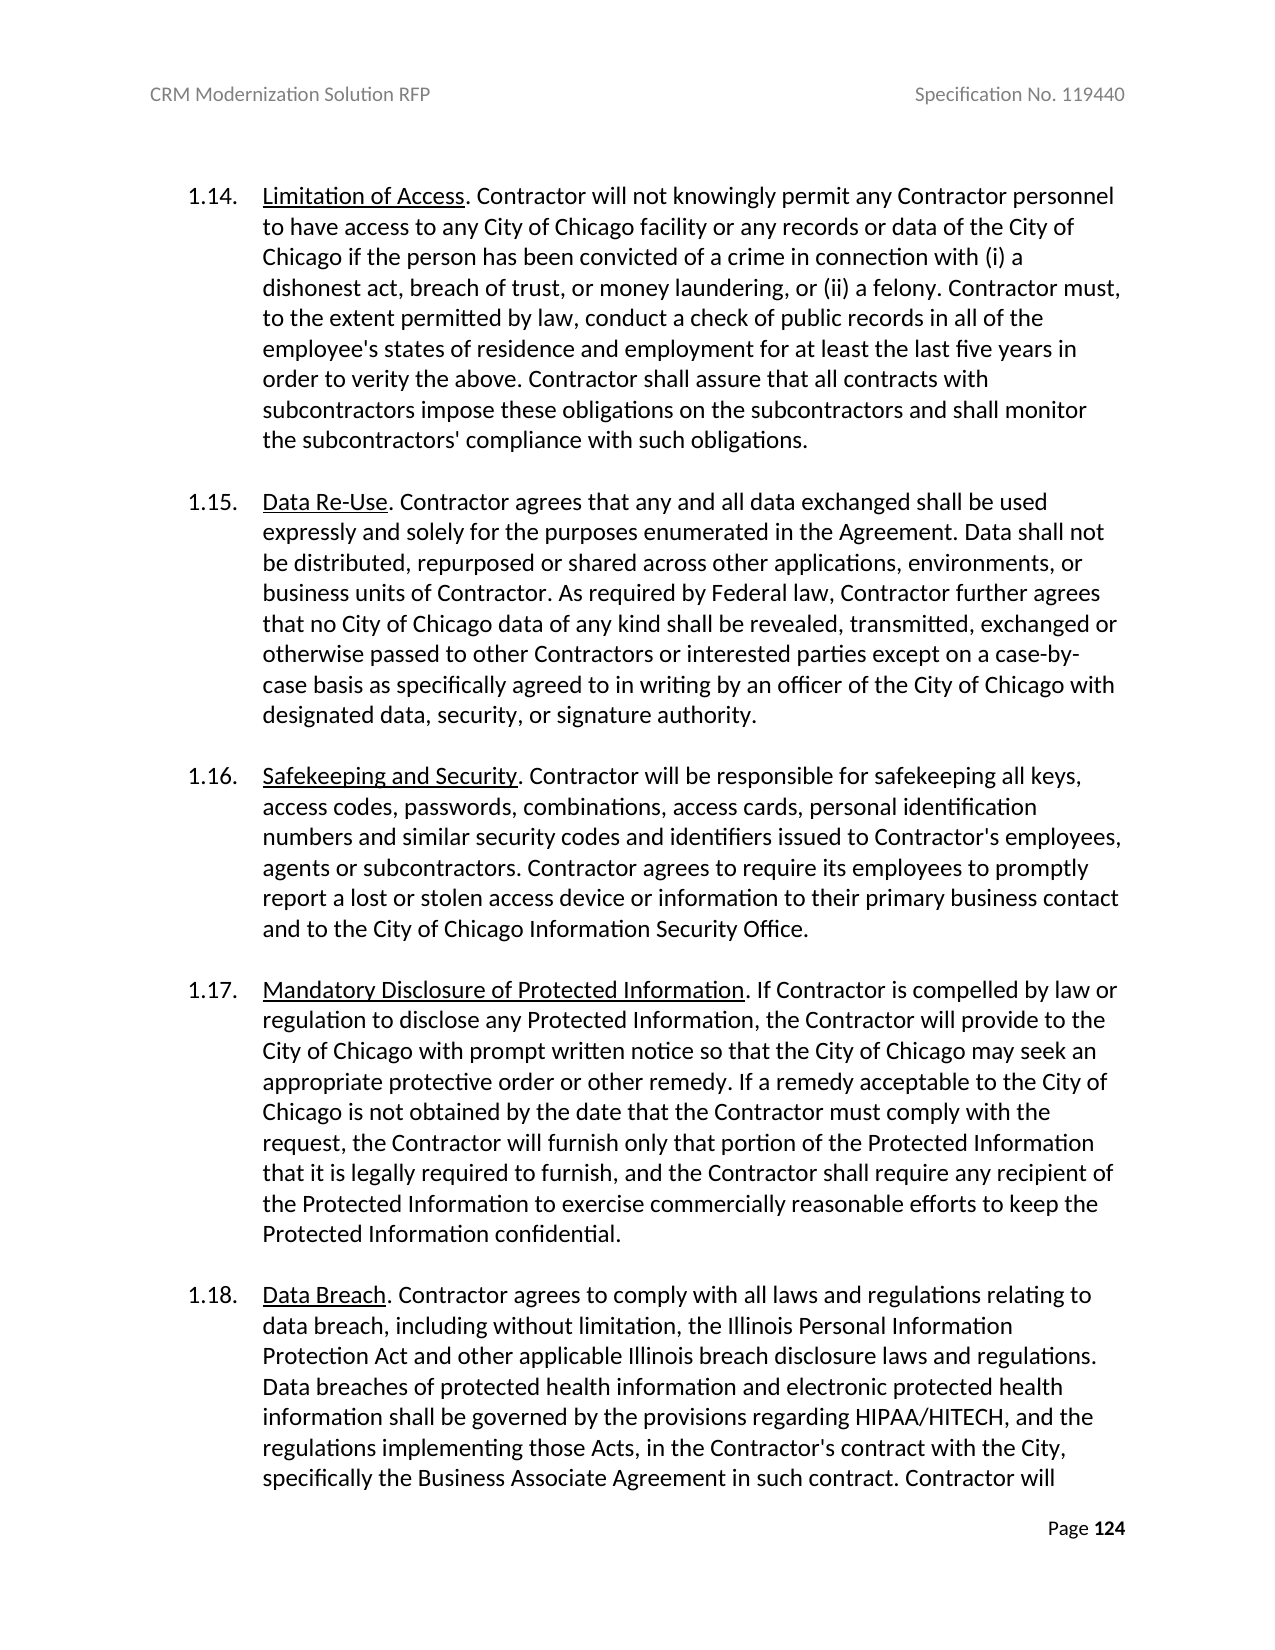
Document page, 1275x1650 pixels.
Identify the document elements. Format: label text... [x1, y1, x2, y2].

list Safekeeping and Security. Contractor will be responsible for safekeeping all keys, access codes, passwords, combinations, access cards, personal identification numbers and similar security codes and identifiers issued to Contractor's employees, agents or subcontractors. Contractor agrees to require its employees to promptly report a lost or stolen access device or information to their primary business contact and to the City of Chicago Information Security Office. [187, 760, 1125, 943]
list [187, 1279, 1125, 1493]
list Mandatory Disclosure of Protected Information. If Contractor is compelled by law or regulation to disclose any Protected Information, the Contractor will provide to the City of Chicago with prompt written notice so that the City of Chicago may seek an appropriate protective order or other remedy. If a remedy acceptable to the City of Chicago is not obtained by the date that the Contractor must comply with the request, the Contractor will furnish only that portion of the Protected Information that it is legally required to furnish, and the Contractor shall require any recipient of the Protected Information to exercise commercially reasonable efforts to keep the Protected Information confidential. [187, 974, 1125, 1249]
list Limitation of Access. Contractor will not knowingly permit any Contractor personnel to have access to any City of Chicago facility or any records or data of the City of Chicago if the person has been convicted of a crime in connection with (i) a dishonest act, breach of trust, or money laundering, or (ii) a felony. Contractor must, to the extent permitted by law, conduct a check of public records in all of the employee's states of residence and employment for at least the last five years in order to verity the above. Contractor shall assure that all contracts with subcontractors impose these obligations on the subcontractors and shall monitor the subcontractors' compliance with such obligations. [187, 181, 1125, 455]
list Data Re-Use. Contractor agrees that any and all data exchanged shall be used expressly and solely for the purposes enumerated in the Agreement. Data shall not be distributed, repurposed or shared across other applications, environments, or business units of Contractor. As required by Federal law, Contractor further agrees that no City of Chicago data of any kind shall be revealed, transmitted, exchanged or otherwise passed to other Contractors or interested parties except on a case-by-case basis as specifically agreed to in writing by an officer of the City of Chicago with designated data, security, or signature authority. [187, 486, 1125, 730]
